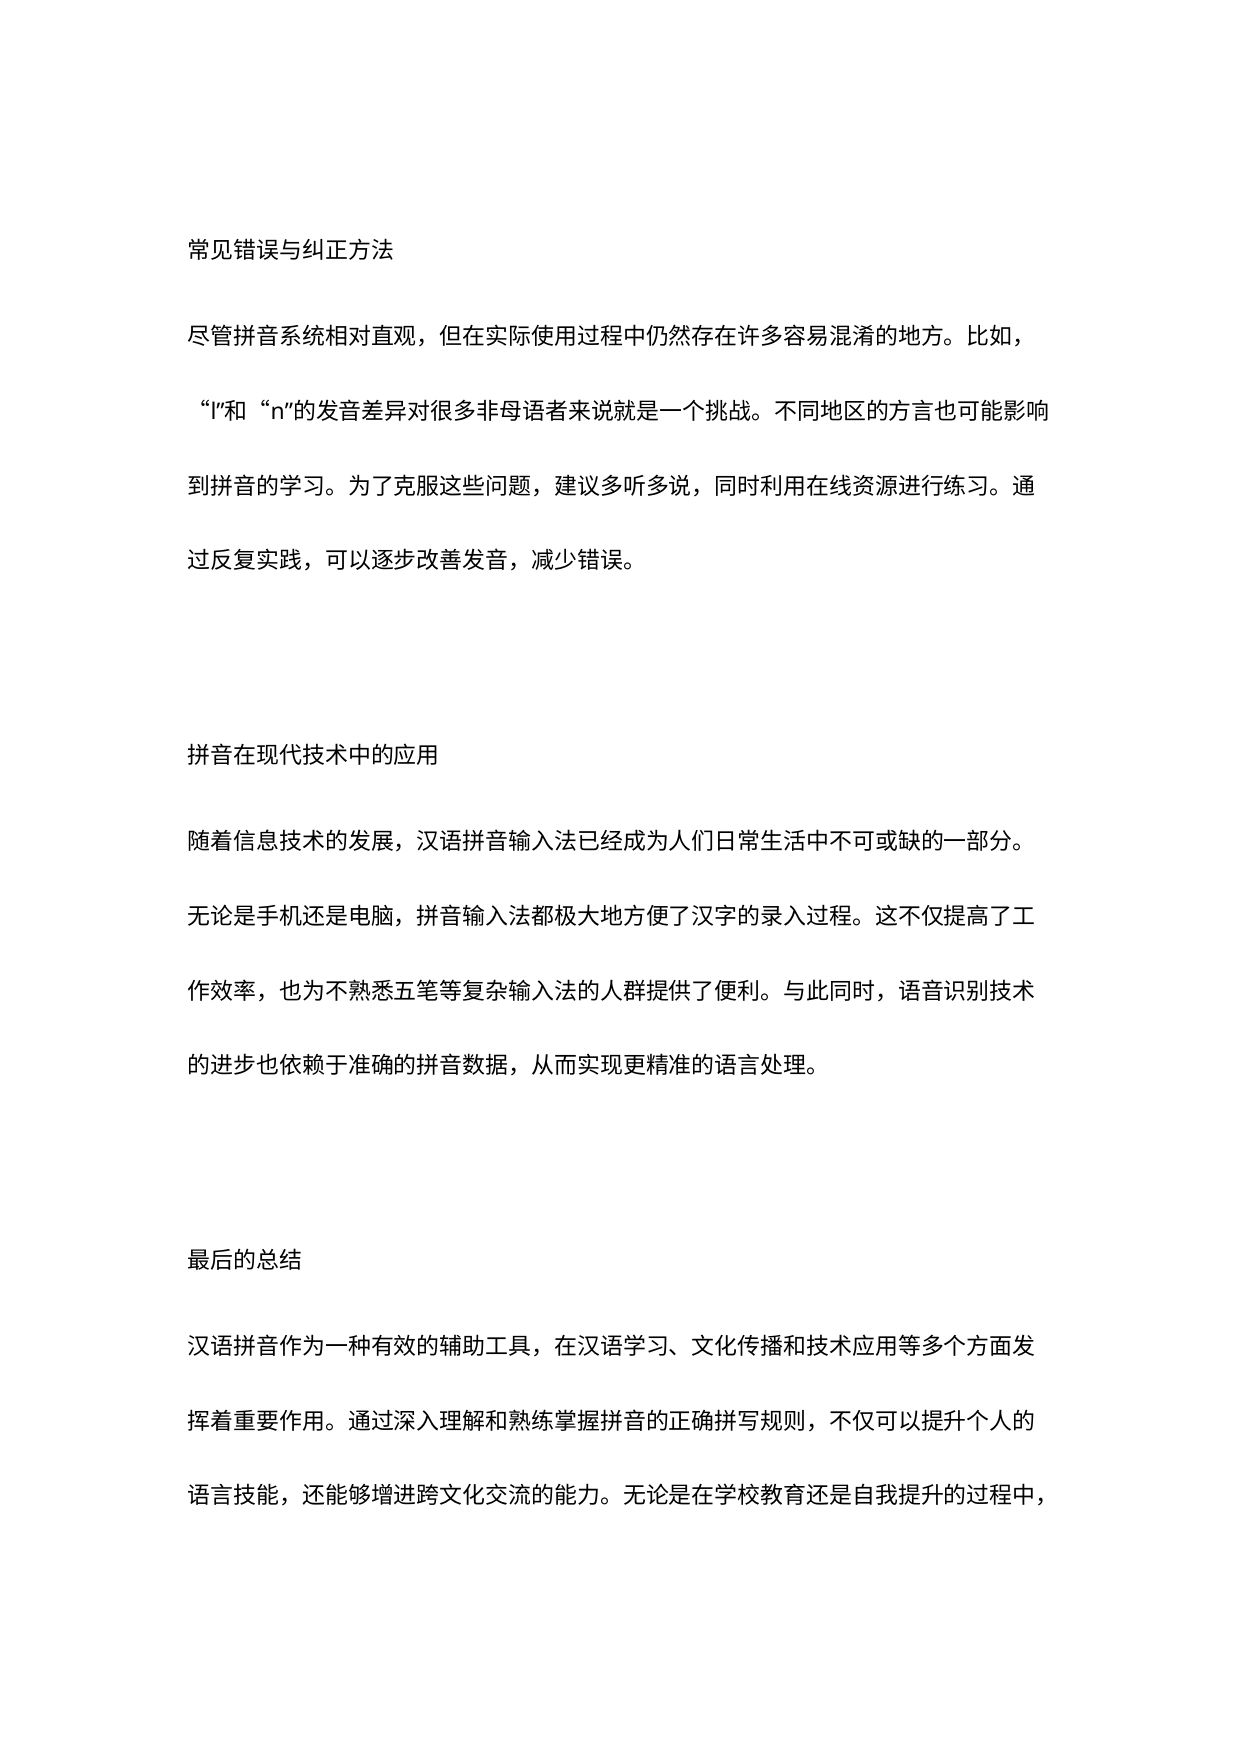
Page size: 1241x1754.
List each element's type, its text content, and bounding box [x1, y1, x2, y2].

text 最后的总结 [187, 1226, 1053, 1291]
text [187, 1312, 1053, 1527]
text 尽管拼音系统相对直观，但在实际使用过程中仍然存在许多容易混淆的地方。比如，“l”和“n”的发音差异对很多非母语者来说就是一个挑战。不同地区的方言也可能影响到拼音的学习。为了克服这些问题，建议多听多说，同时利用在线资源进行练习。通过反复实践，可以逐步改善发音，减少错误。 [187, 302, 1053, 591]
text 常见错误与纠正方法 [187, 216, 1053, 281]
text 随着信息技术的发展，汉语拼音输入法已经成为人们日常生活中不可或缺的一部分。无论是手机还是电脑，拼音输入法都极大地方便了汉字的录入过程。这不仅提高了工作效率，也为不熟悉五笔等复杂输入法的人群提供了便利。与此同时，语音识别技术的进步也依赖于准确的拼音数据，从而实现更精准的语言处理。 [187, 807, 1053, 1096]
text 拼音在现代技术中的应用 [187, 721, 1053, 786]
